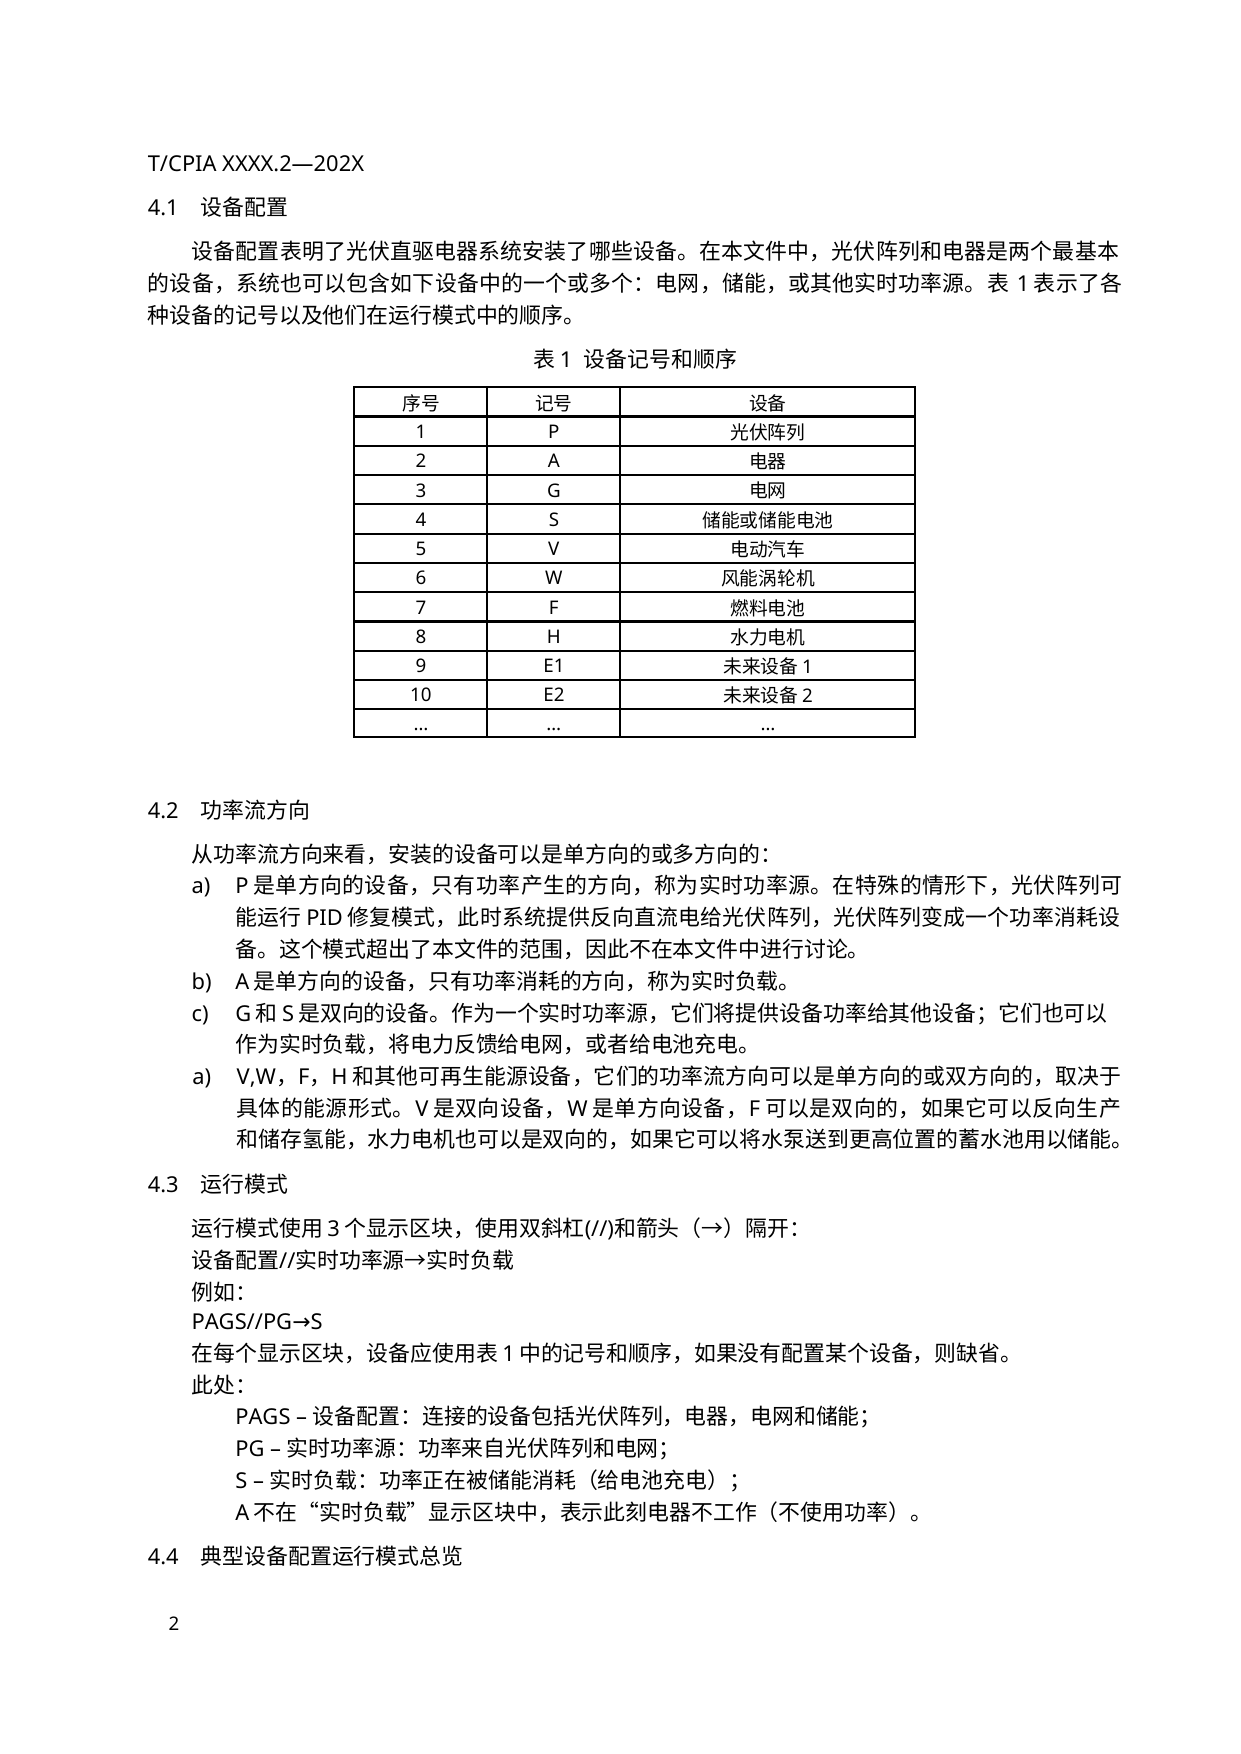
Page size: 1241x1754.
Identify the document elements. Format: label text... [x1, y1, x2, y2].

table_cell … [355, 710, 486, 736]
text 功率流方向 [148, 793, 1122, 824]
text S – 实时负载：功率正在被储能消耗（给电池充电）； [148, 1463, 1122, 1495]
text 设备配置 [148, 190, 1122, 222]
table_cell 5 [355, 535, 486, 562]
list A是单方向的设备，只有功率消耗的方向，称为实时负载。 [191, 964, 1122, 996]
list G和S是双向的设备。作为一个实时功率源，它们将提供设备功率给其他设备；它们也可以作为实时负载，将电力反馈给电网，或者给电池充电。 [191, 996, 1122, 1059]
table_cell 未来设备2 [621, 681, 914, 708]
table_cell 燃料电池 [621, 593, 914, 620]
table_cell 储能或储能电池 [621, 505, 914, 532]
table_cell 10 [355, 681, 486, 708]
table_cell 未来设备1 [621, 652, 914, 679]
table_cell 电动汽车 [621, 535, 914, 562]
table_cell 7 [355, 593, 486, 620]
table_cell 6 [355, 564, 486, 591]
text PAGS//PG→S [148, 1306, 1122, 1336]
table_header 设备 [621, 388, 914, 415]
text 表1 设备记号和顺序 [148, 342, 1122, 374]
table_cell 8 [355, 623, 486, 649]
text 此处： [148, 1368, 1122, 1399]
text 例如： [148, 1274, 1122, 1306]
table_cell 2 [355, 447, 486, 474]
text 从功率流方向来看，安装的设备可以是单方向的或多方向的： [148, 837, 1122, 868]
text 运行模式使用3个显示区块，使用双斜杠(//)和箭头（→）隔开： [148, 1211, 1122, 1243]
table_cell 4 [355, 505, 486, 532]
table_cell 电网 [621, 476, 914, 503]
text 典型设备配置运行模式总览 [148, 1539, 1122, 1571]
text 运行模式 [148, 1167, 1122, 1198]
table_cell S [488, 505, 619, 532]
table_cell 1 [355, 418, 486, 445]
list P是单方向的设备，只有功率产生的方向，称为实时功率源。在特殊的情形下，光伏阵列可能运行PID修复模式，此时系统提供反向直流电给光伏阵列，光伏阵列变成一个功率消耗设备。这个模式超出了本文件的范围，因此不在本文件中进行讨论。 [191, 868, 1122, 964]
table_cell 光伏阵列 [621, 418, 914, 445]
table_cell 水力电机 [621, 623, 914, 649]
table_header 序号 [355, 388, 486, 415]
table_cell 9 [355, 652, 486, 679]
text 设备配置表明了光伏直驱电器系统安装了哪些设备。在本文件中，光伏阵列和电器是两个最基本的设备，系统也可以包含如下设备中的一个或多个：电网，储能，或其他实时功率源。表1表示了各种设备的记号以及他们在运行模式中的顺序。 [148, 234, 1122, 329]
table_cell 电器 [621, 447, 914, 474]
text 在每个显示区块，设备应使用表1中的记号和顺序，如果没有配置某个设备，则缺省。 [148, 1336, 1122, 1368]
text PG – 实时功率源：功率来自光伏阵列和电网； [148, 1431, 1122, 1463]
table_cell E1 [488, 652, 619, 679]
table_cell … [488, 710, 619, 736]
table_cell W [488, 564, 619, 591]
table_cell 风能涡轮机 [621, 564, 914, 591]
table_cell P [488, 418, 619, 445]
table_cell V [488, 535, 619, 562]
text A不在“实时负载”显示区块中，表示此刻电器不工作（不使用功率）。 [148, 1495, 1122, 1526]
table_cell E2 [488, 681, 619, 708]
text 设备配置//实时功率源→实时负载 [148, 1243, 1122, 1274]
table_header 记号 [488, 388, 619, 415]
text V,W，F，H和其他可再生能源设备，它们的功率流方向可以是单方向的或双方向的，取决于具体的能源形式。V是双向设备，W是单方向设备，F可以是双向的，如果它可以反向生产和储存氢能，水力电机也可以是双向的，如果它可以将水泵送到更高位置的蓄水池用以储能。 [192, 1059, 1122, 1154]
table_cell H [488, 623, 619, 649]
table_cell G [488, 476, 619, 503]
text PAGS – 设备配置：连接的设备包括光伏阵列，电器，电网和储能； [148, 1399, 1122, 1431]
table_cell 3 [355, 476, 486, 503]
table_cell A [488, 447, 619, 474]
table_cell … [621, 710, 914, 736]
table_cell F [488, 593, 619, 620]
